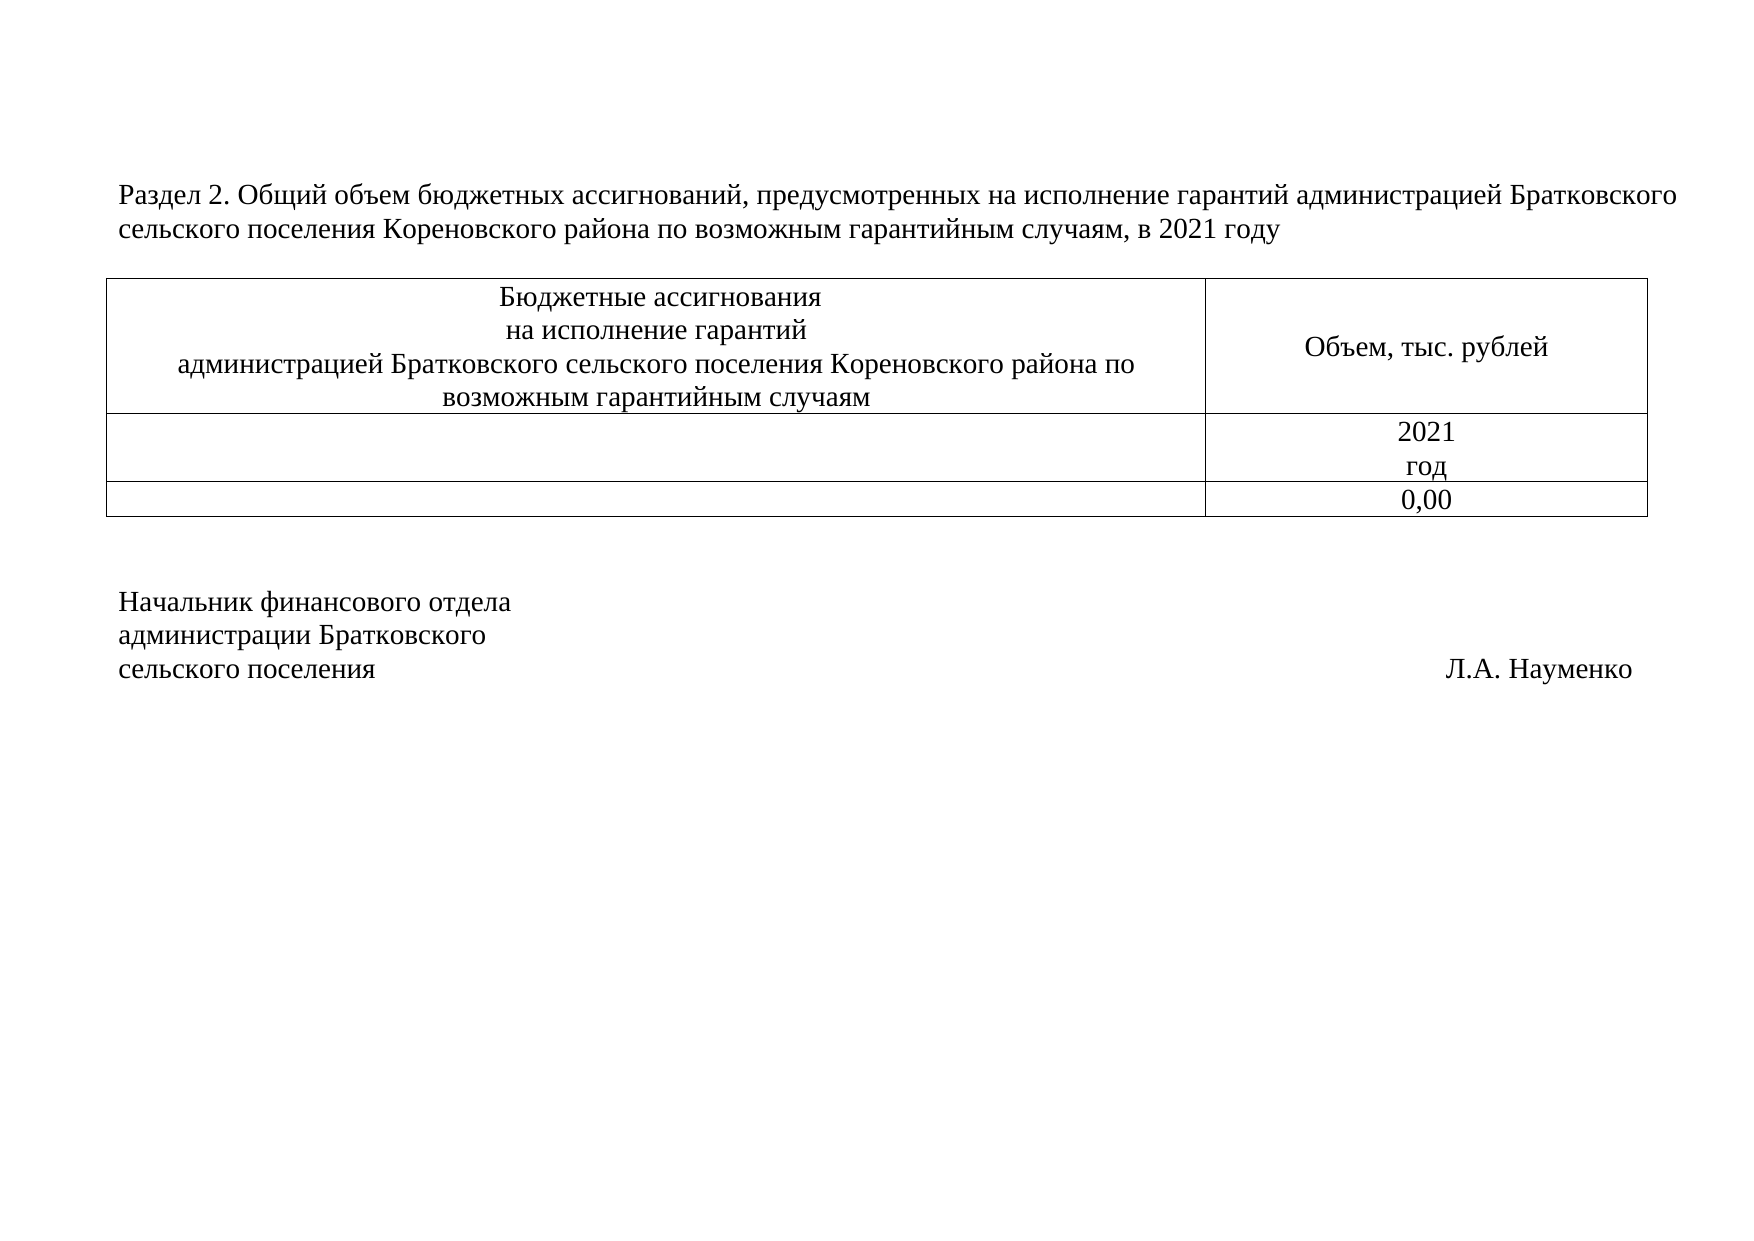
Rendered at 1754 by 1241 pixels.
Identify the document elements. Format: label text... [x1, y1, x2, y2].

text сельского поселения Л.А. Науменко [118, 651, 1724, 684]
table_cell [107, 482, 1205, 516]
table_cell [107, 414, 1205, 481]
text Начальник финансового отдела [118, 584, 1724, 617]
table_cell 0,00 [1206, 482, 1647, 516]
table_header Бюджетные ассигнования на исполнение гарантий администрацией Братковского сельского поселения Кореновского района по возможным гарантийным случаям [107, 279, 1205, 413]
text администрации Братковского [118, 617, 1724, 651]
table_header Объем, тыс. рублей [1206, 279, 1647, 413]
text Раздел 2. Общий объем бюджетных ассигнований, предусмотренных на исполнение гарантий администрацией Братковского сельского поселения Кореновского района по возможным гарантийным случаям, в 2021 году [118, 177, 1724, 244]
table_cell 2021 год [1206, 414, 1647, 481]
